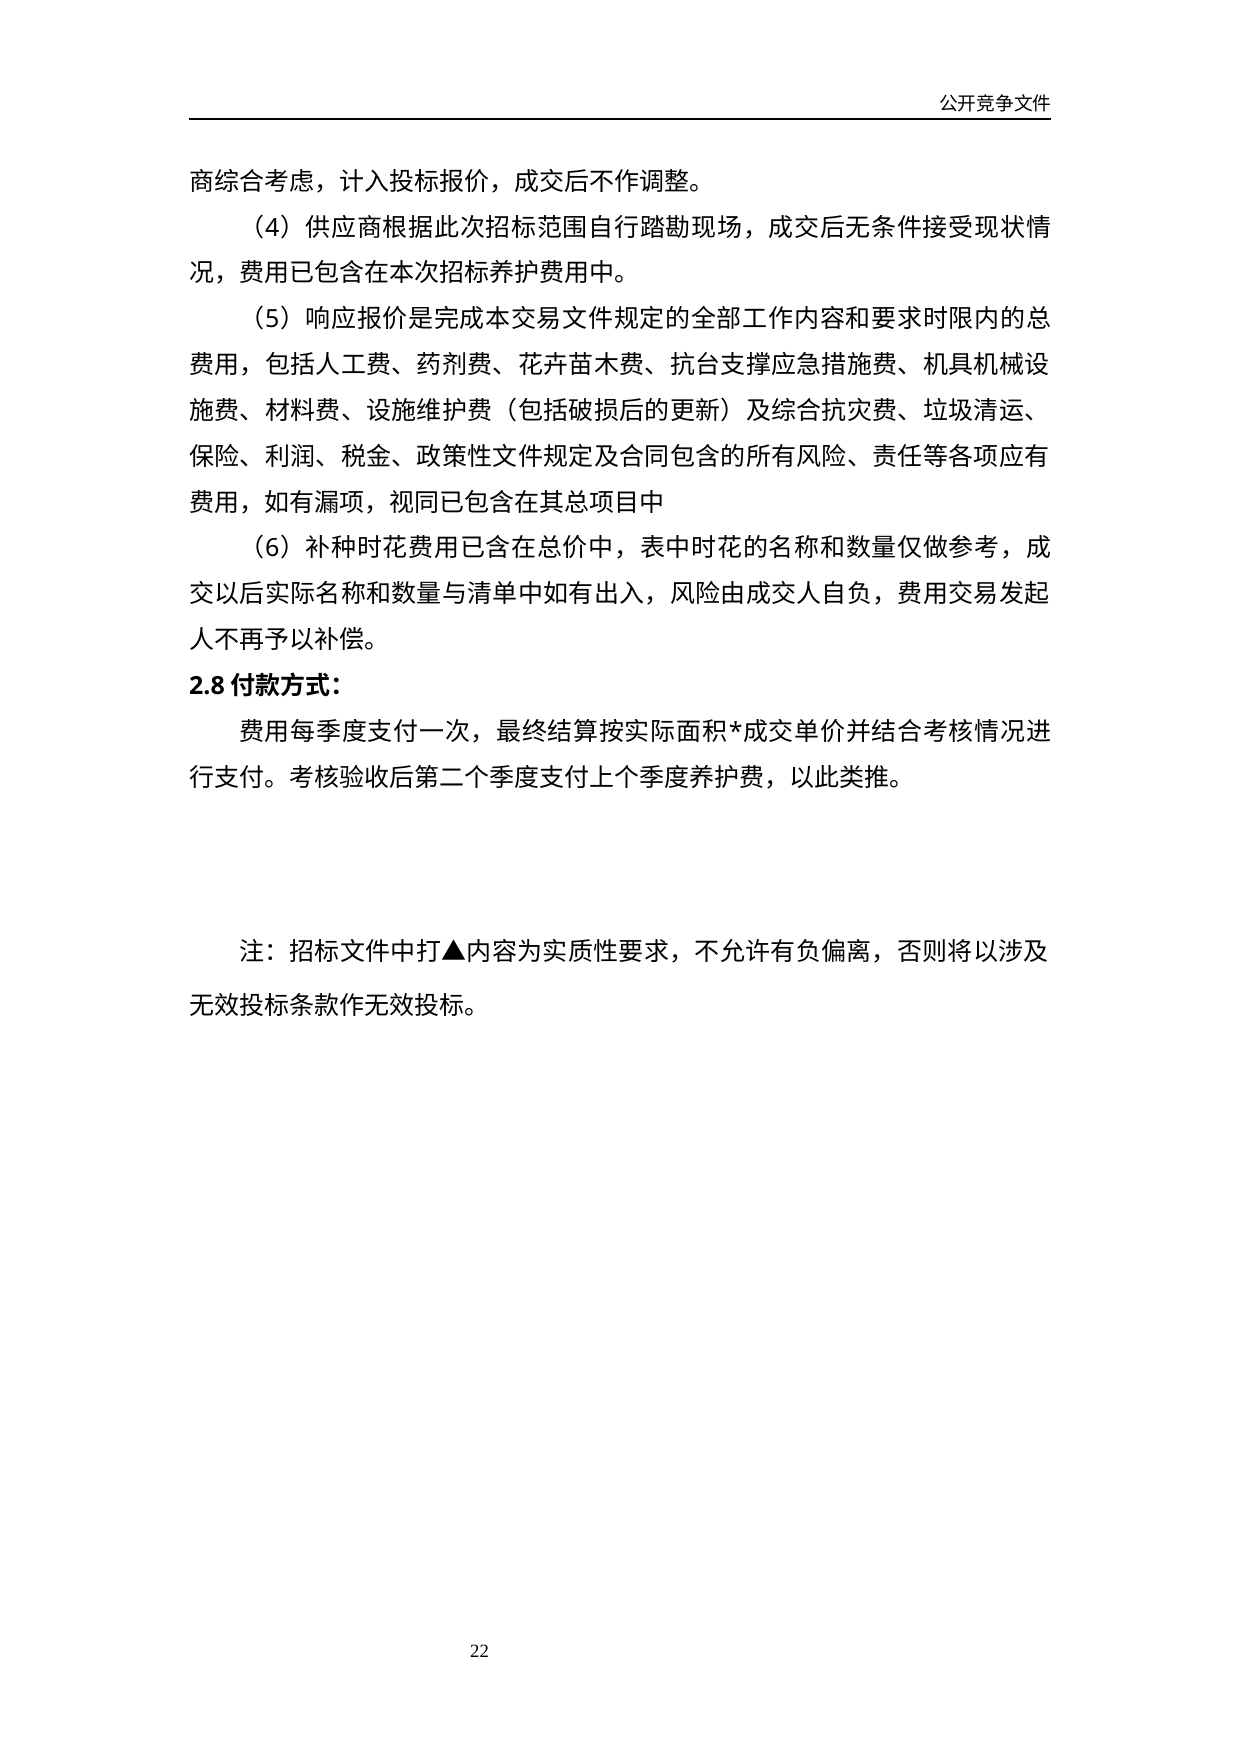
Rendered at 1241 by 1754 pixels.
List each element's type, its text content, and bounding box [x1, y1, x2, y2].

text （4）供应商根据此次招标范围自行踏勘现场，成交后无条件接受现状情况，费用已包含在本次招标养护费用中。 [189, 199, 1051, 291]
text （6）补种时花费用已含在总价中，表中时花的名称和数量仅做参考，成交以后实际名称和数量与清单中如有出入，风险由成交人自负，费用交易发起人不再予以补偿。 [189, 520, 1051, 658]
text 注：招标文件中打▲内容为实质性要求，不允许有负偏离，否则将以涉及无效投标条款作无效投标。 [189, 931, 1051, 1022]
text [189, 153, 1051, 199]
text （5）响应报价是完成本交易文件规定的全部工作内容和要求时限内的总费用，包括人工费、药剂费、花卉苗木费、抗台支撑应急措施费、机具机械设施费、材料费、设施维护费（包括破损后的更新）及综合抗灾费、垃圾清运、保险、利润、税金、政策性文件规定及合同包含的所有风险、责任等各项应有费用，如有漏项，视同已包含在其总项目中 [189, 291, 1051, 520]
text 费用每季度支付一次，最终结算按实际面积*成交单价并结合考核情况进行支付。考核验收后第二个季度支付上个季度养护费，以此类推。 [189, 703, 1051, 795]
text 2.8付款方式： [189, 658, 1051, 703]
